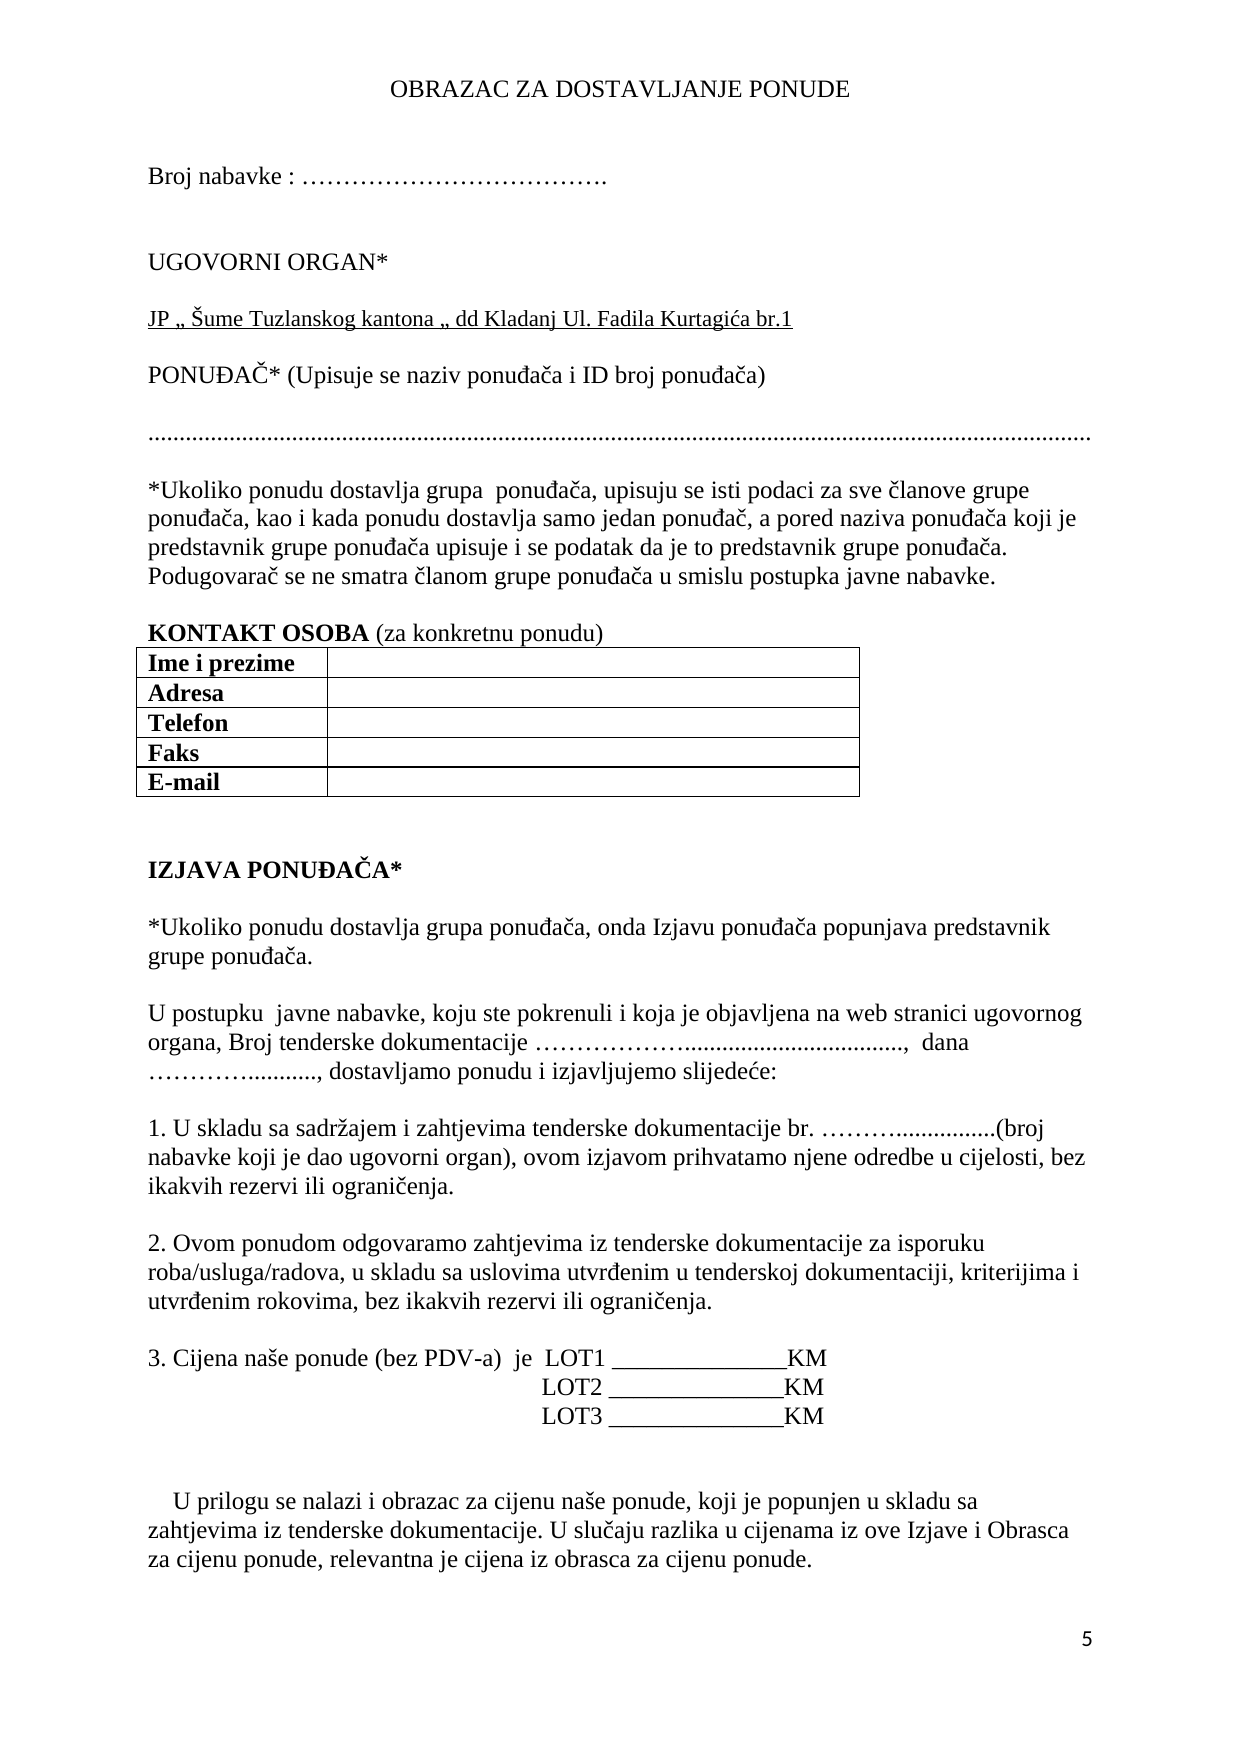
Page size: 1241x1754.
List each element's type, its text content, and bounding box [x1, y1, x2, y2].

text KONTAKT OSOBA (za konkretnu ponudu) [148, 618, 1092, 647]
table_cell Adresa [137, 678, 327, 707]
text Broj nabavke : ………………………………. [148, 161, 1092, 189]
text 1. U skladu sa sadržajem i zahtjevima tenderske dokumentacije br. ………................(broj nabavke koji je dao ugovorni organ), ovom izjavom prihvatamo njene odredbe u cijelosti, bez ikakvih rezervi ili ograničenja. [148, 1113, 1092, 1200]
text UGOVORNI ORGAN* [148, 247, 1092, 276]
table_cell [328, 708, 859, 737]
table_cell [328, 738, 859, 766]
text OBRAZAC ZA DOSTAVLJANJE PONUDE [148, 74, 1092, 103]
text ....................................................................................................................................................... [148, 417, 1092, 446]
table_cell [328, 678, 859, 707]
text 3. Cijena naše ponude (bez PDV-a) je LOT1 ______________KM [148, 1343, 1092, 1372]
text PONUĐAČ* (Upisuje se naziv ponuđača i ID broj ponuđača) [148, 360, 1092, 388]
text U prilogu se nalazi i obrazac za cijenu naše ponude, koji je popunjen u skladu sa zahtjevima iz tenderske dokumentacije. U slučaju razlika u cijenama iz ove Izjave i Obrasca za cijenu ponude, relevantna je cijena iz obrasca za cijenu ponude. [148, 1486, 1092, 1573]
text IZJAVA PONUĐAČA* [148, 855, 1092, 883]
table_cell [328, 768, 859, 796]
text 2. Ovom ponudom odgovaramo zahtjevima iz tenderske dokumentacije za isporuku roba/usluga/radova, u skladu sa uslovima utvrđenim u tenderskoj dokumentaciji, kriterijima i utvrđenim rokovima, bez ikakvih rezervi ili ograničenja. [148, 1228, 1092, 1315]
table_cell Faks [137, 738, 327, 766]
table_header Ime i prezime [137, 648, 327, 677]
table_cell E-mail [137, 768, 327, 796]
text U postupku javne nabavke, koju ste pokrenuli i koja je objavljena na web stranici ugovornog organa, Broj tenderske dokumentacije ………………..................................., dana …………..........., dostavljamo ponudu i izjavljujemo slijedeće: [148, 998, 1092, 1085]
text JP „ Šume Tuzlanskog kantona „ dd Kladanj Ul. Fadila Kurtagića br.1 [148, 304, 1092, 331]
table_header [328, 648, 859, 677]
text LOT3 ______________KM [148, 1401, 1092, 1430]
text *Ukoliko ponudu dostavlja grupa ponuđača, onda Izjavu ponuđača popunjava predstavnik grupe ponuđača. [148, 912, 1092, 970]
text *Ukoliko ponudu dostavlja grupa ponuđača, upisuju se isti podaci za sve članove grupe ponuđača, kao i kada ponudu dostavlja samo jedan ponuđač, a pored naziva ponuđača koji je predstavnik grupe ponuđača upisuje i se podatak da je to predstavnik grupe ponuđača. Podugovarač se ne smatra članom grupe ponuđača u smislu postupka javne nabavke. [148, 475, 1092, 590]
text LOT2 ______________KM [148, 1372, 1092, 1401]
table_cell Telefon [137, 708, 327, 737]
